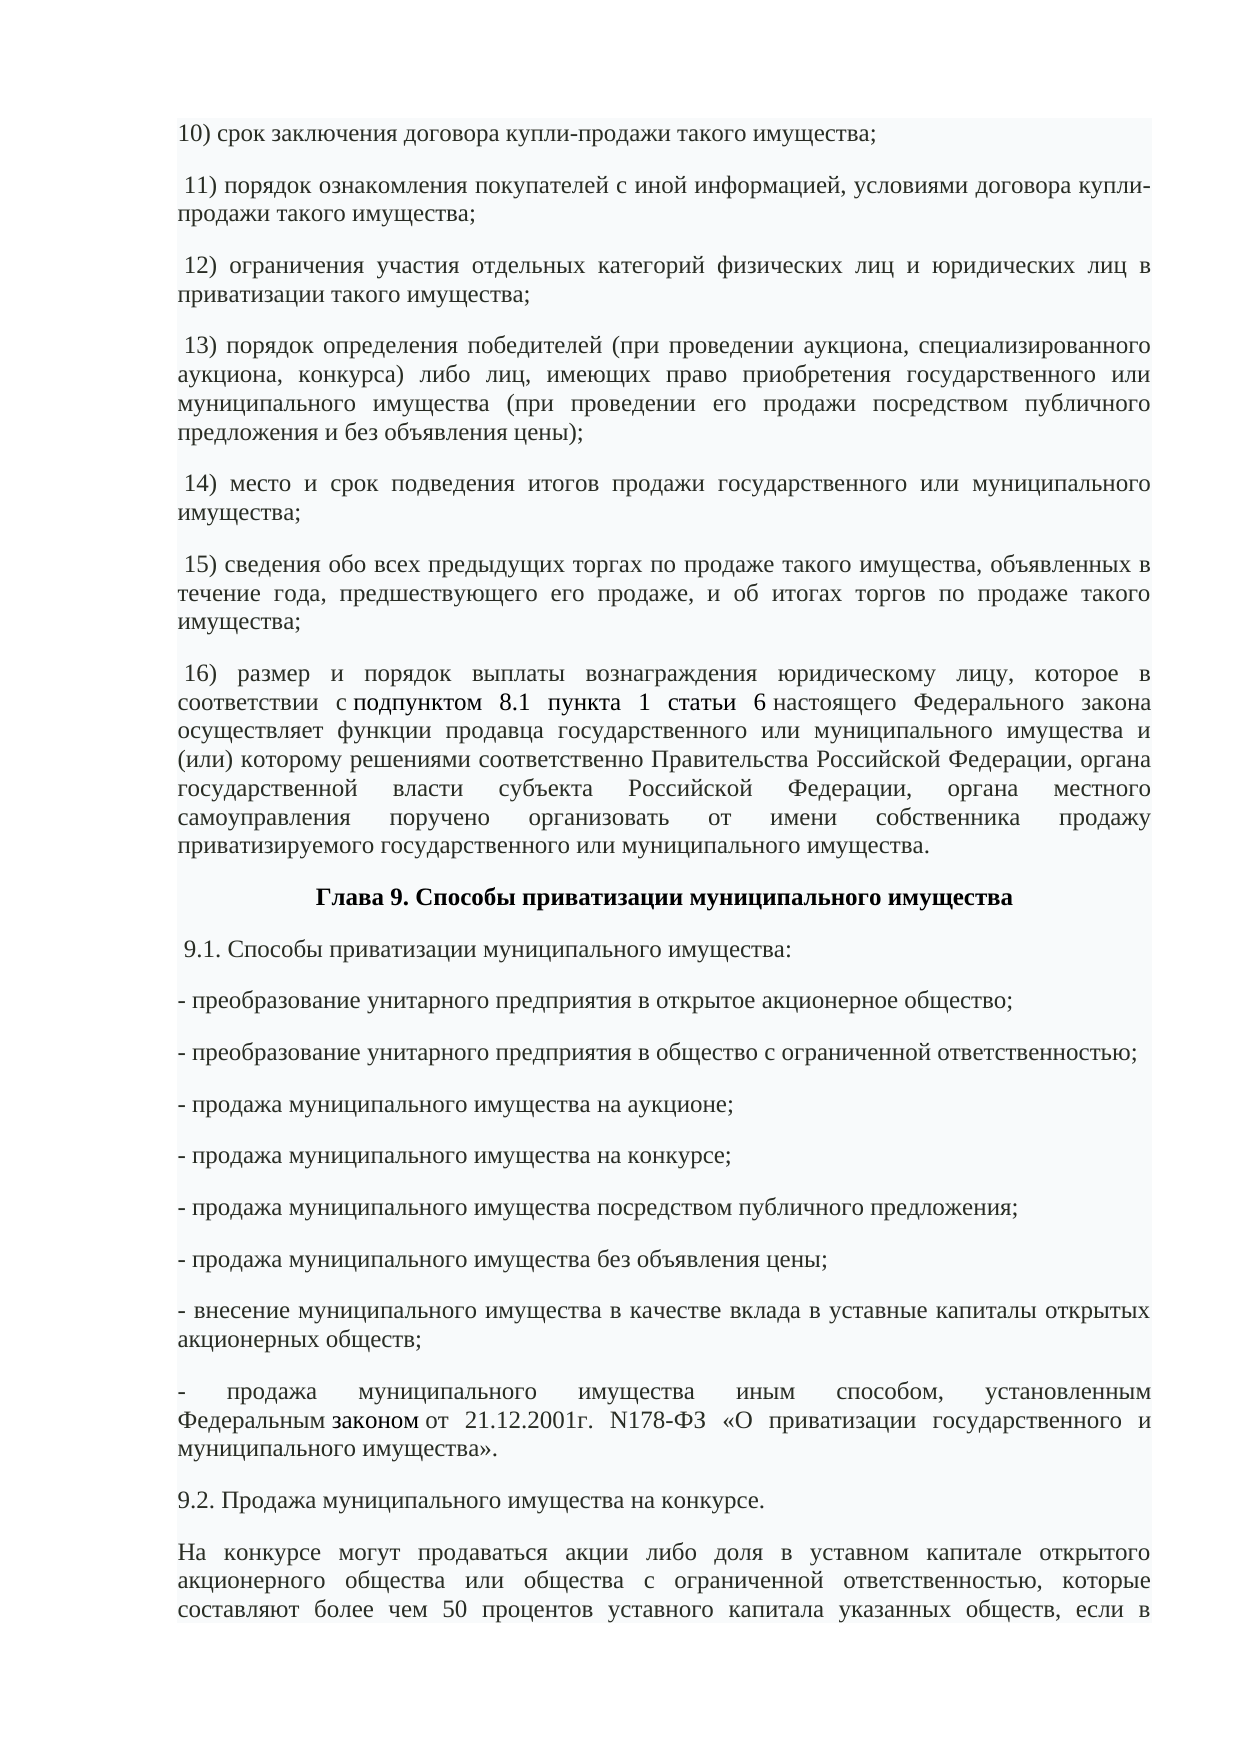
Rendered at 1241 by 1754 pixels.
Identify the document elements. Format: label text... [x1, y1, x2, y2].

text - преобразование унитарного предприятия в открытое акционерное общество; [177, 986, 1152, 1014]
text - продажа муниципального имущества иным способом, установленным Федеральным законом от 21.12.2001г. N178-ФЗ «О приватизации государственного и муниципального имущества». [177, 1376, 1152, 1462]
text - внесение муниципального имущества в качестве вклада в уставные капиталы открытых акционерных обществ; [177, 1296, 1152, 1353]
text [177, 1537, 1152, 1623]
text 11) порядок ознакомления покупателей с иной информацией, условиями договора купли-продажи такого имущества; [177, 170, 1152, 227]
text 12) ограничения участия отдельных категорий физических лиц и юридических лиц в приватизации такого имущества; [177, 250, 1152, 308]
text - продажа муниципального имущества без объявления цены; [177, 1244, 1152, 1273]
text 10) срок заключения договора купли-продажи такого имущества; [177, 118, 1152, 147]
text 9.1. Способы приватизации муниципального имущества: [177, 934, 1152, 963]
text 14) место и срок подведения итогов продажи государственного или муниципального имущества; [177, 468, 1152, 526]
text Глава 9. Способы приватизации муниципального имущества [177, 882, 1152, 911]
text - продажа муниципального имущества на конкурсе; [177, 1141, 1152, 1169]
text - преобразование унитарного предприятия в общество с ограниченной ответственностью; [177, 1037, 1152, 1066]
text 13) порядок определения победителей (при проведении аукциона, специализированного аукциона, конкурса) либо лиц, имеющих право приобретения государственного или муниципального имущества (при проведении его продажи посредством публичного предложения и без объявления цены); [177, 331, 1152, 446]
text 16) размер и порядок выплаты вознаграждения юридическому лицу, которое в соответствии с подпунктом 8.1 пункта 1 статьи 6 настоящего Федерального закона осуществляет функции продавца государственного или муниципального имущества и (или) которому решениями соответственно Правительства Российской Федерации, органа государственной власти субъекта Российской Федерации, органа местного самоуправления поручено организовать от имени собственника продажу приватизируемого государственного или муниципального имущества. [177, 658, 1152, 859]
text - продажа муниципального имущества посредством публичного предложения; [177, 1192, 1152, 1221]
text 9.2. Продажа муниципального имущества на конкурсе. [177, 1485, 1152, 1514]
text - продажа муниципального имущества на аукционе; [177, 1089, 1152, 1118]
text 15) сведения обо всех предыдущих торгах по продаже такого имущества, объявленных в течение года, предшествующего его продаже, и об итогах торгов по продаже такого имущества; [177, 549, 1152, 635]
